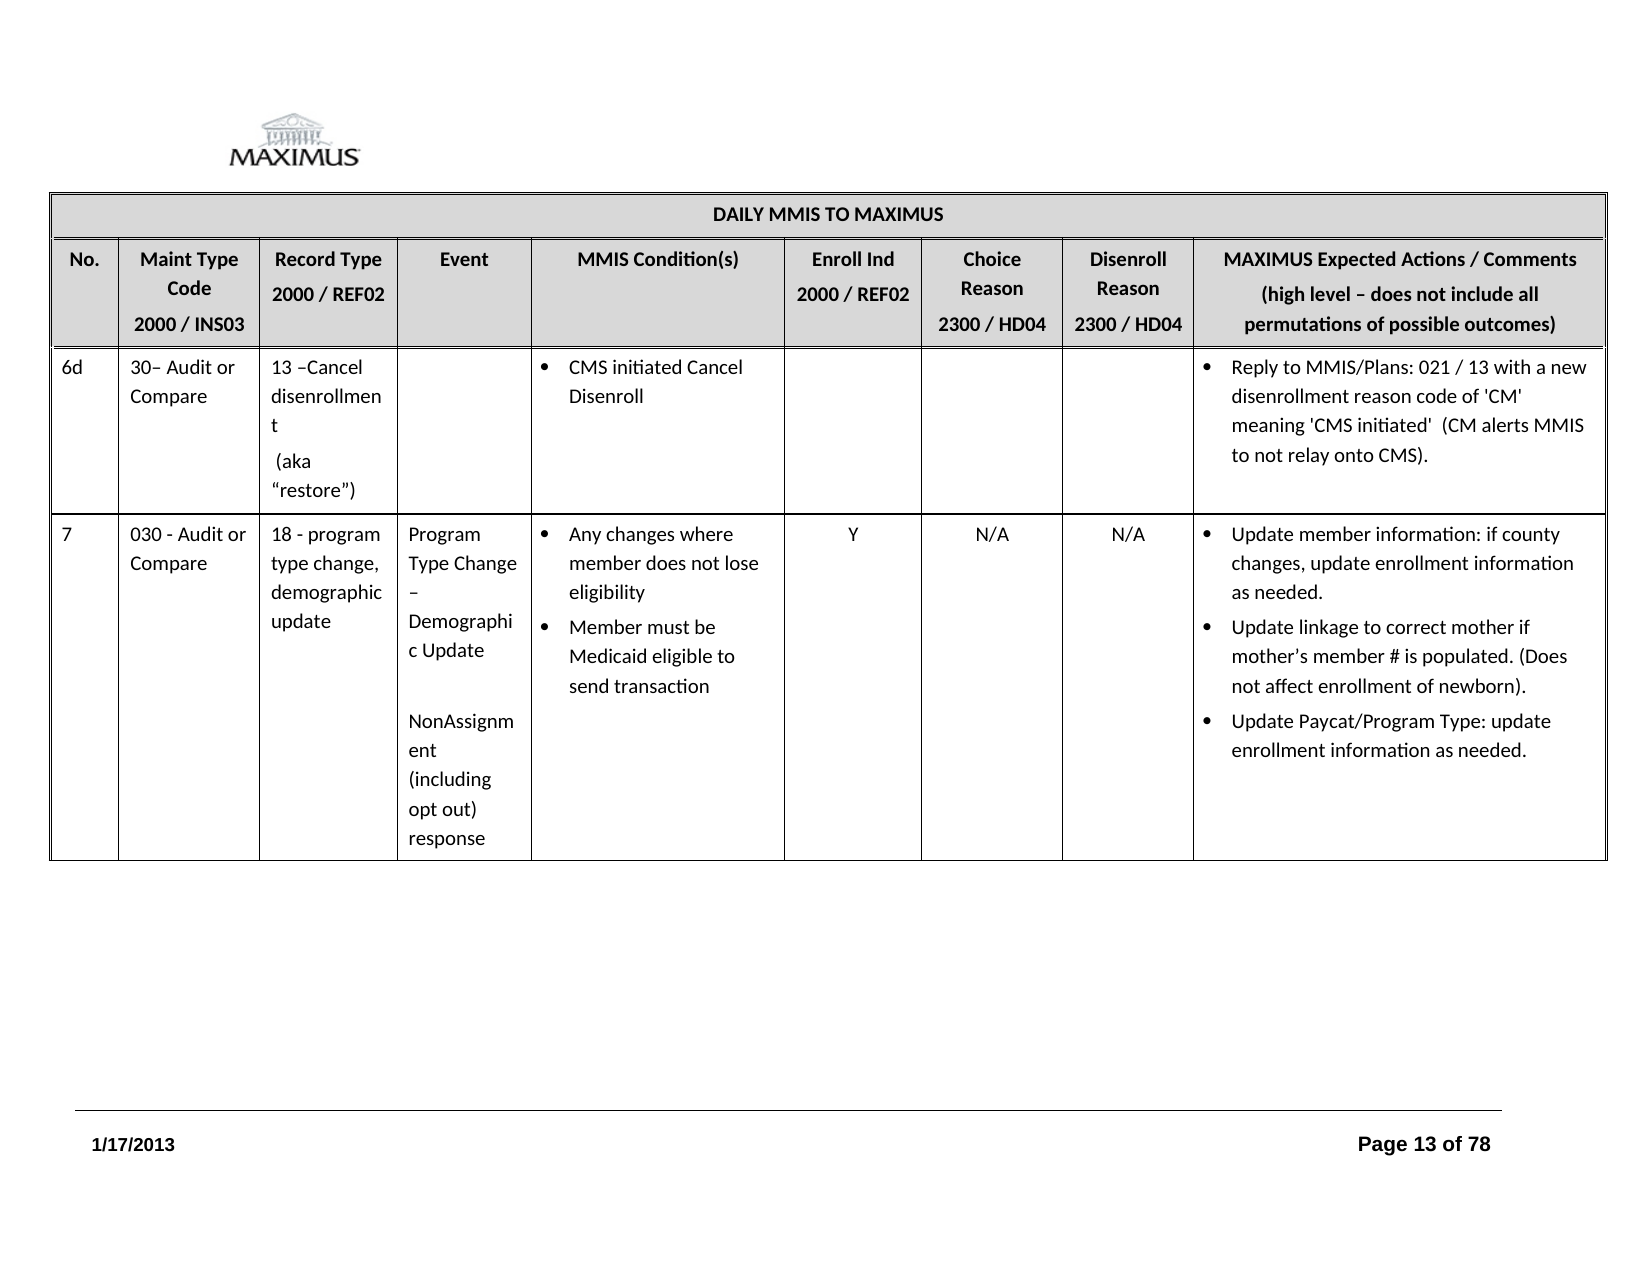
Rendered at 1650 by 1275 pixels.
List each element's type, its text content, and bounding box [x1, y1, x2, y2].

table_cell 30– Audit or Compare [119, 349, 259, 512]
table_cell [398, 349, 531, 512]
table_cell 13 –Cancel disenrollment (aka “restore”) [260, 349, 397, 512]
table_cell 7 [52, 515, 118, 860]
table_cell Any changes where member does not lose eligibility Member must be Medicaid eligible to send transaction [532, 515, 784, 860]
table_header DAILY MMIS TO MAXIMUS [52, 195, 1605, 237]
table_cell MAXIMUS Expected Actions / Comments (high level – does not include all permutations of possible outcomes) [1194, 237, 1605, 346]
table_cell 030 - Audit or Compare [119, 515, 259, 860]
table_cell Reply to MMIS/Plans: 021 / 13 with a new disenrollment reason code of 'CM' meaning 'CMS initiated' (CM alerts MMIS to not relay onto CMS). [1194, 346, 1606, 512]
table_cell N/A [922, 515, 1062, 860]
table_cell 18 - program type change, demographic update [260, 515, 397, 860]
table_cell N/A [1063, 515, 1193, 860]
table_cell CMS initiated Cancel Disenroll [532, 349, 784, 512]
table_cell Program Type Change – Demographic Update NonAssignment (including opt out) response [398, 515, 531, 860]
table_cell No. [52, 237, 118, 346]
table_cell [1063, 349, 1193, 512]
picture [225, 95, 364, 168]
table_cell 6d [50, 346, 118, 512]
table_cell Choice Reason 2300 / HD04 [922, 240, 1062, 346]
table_cell Disenroll Reason 2300 / HD04 [1063, 240, 1193, 346]
table_cell Y [785, 515, 921, 860]
table_cell Update member information: if county changes, update enrollment information as needed. Update linkage to correct mother if mother’s member # is populated. (Does not affect enrollment of newborn). Update Paycat/Program Type: update enrollment information as needed. [1194, 515, 1605, 860]
table_cell [785, 349, 921, 512]
table_cell Enroll Ind 2000 / REF02 [785, 240, 921, 346]
table_cell [922, 349, 1062, 512]
table_cell Record Type 2000 / REF02 [260, 240, 397, 346]
table_cell MMIS Condition(s) [532, 240, 784, 346]
table_cell Event [398, 240, 531, 346]
table_cell Maint Type Code 2000 / INS03 [119, 240, 259, 346]
